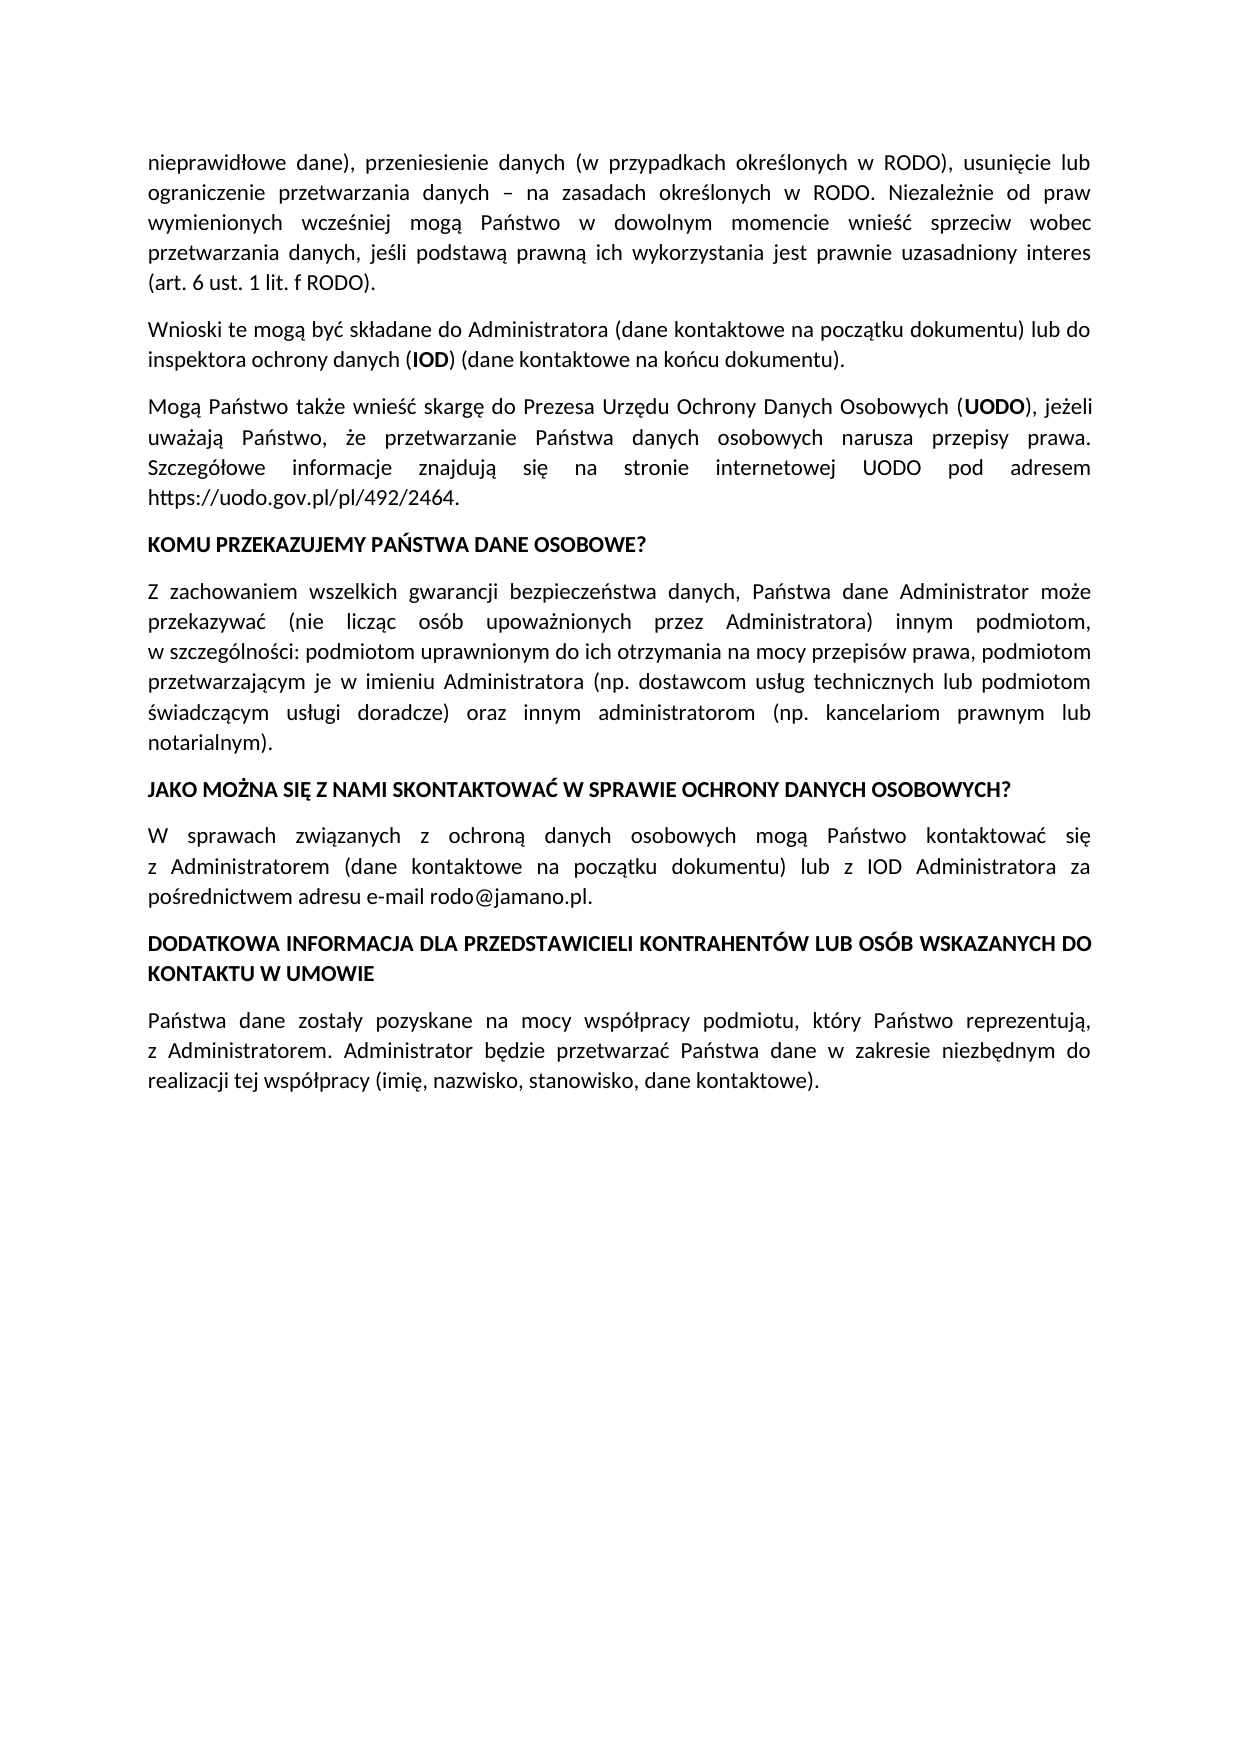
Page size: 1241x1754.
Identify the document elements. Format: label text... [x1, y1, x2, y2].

text Mogą Państwo także wnieść skargę do Prezesa Urzędu Ochrony Danych Osobowych (UODO), jeżeli uważają Państwo, że przetwarzanie Państwa danych osobowych narusza przepisy prawa. Szczegółowe informacje znajdują się na stronie internetowej UODO pod adresem https://uodo.gov.pl/pl/492/2464. [148, 392, 1093, 511]
text Państwa dane zostały pozyskane na mocy współpracy podmiotu, który Państwo reprezentują, z Administratorem. Administrator będzie przetwarzać Państwa dane w zakresie niezbędnym do realizacji tej współpracy (imię, nazwisko, stanowisko, dane kontaktowe). [148, 1006, 1093, 1094]
text Z zachowaniem wszelkich gwarancji bezpieczeństwa danych, Państwa dane Administrator może przekazywać (nie licząc osób upoważnionych przez Administratora) innym podmiotom, w szczególności: podmiotom uprawnionym do ich otrzymania na mocy przepisów prawa, podmiotom przetwarzającym je w imieniu Administratora (np. dostawcom usług technicznych lub podmiotom świadczącym usługi doradcze) oraz innym administratorom (np. kancelariom prawnym lub notarialnym). [148, 577, 1093, 756]
text JAKO MOŻNA SIĘ Z NAMI SKONTAKTOWAĆ W SPRAWIE OCHRONY DANYCH OSOBOWYCH? [148, 775, 1093, 803]
text DODATKOWA INFORMACJA DLA PRZEDSTAWICIELI KONTRAHENTÓW LUB OSÓB WSKAZANYCH DO KONTAKTU W UMOWIE [148, 929, 1093, 987]
text W sprawach związanych z ochroną danych osobowych mogą Państwo kontaktować się z Administratorem (dane kontaktowe na początku dokumentu) lub z IOD Administratora za pośrednictwem adresu e-mail rodo@jamano.pl. [148, 822, 1093, 910]
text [148, 148, 1093, 296]
text Wnioski te mogą być składane do Administratora (dane kontaktowe na początku dokumentu) lub do inspektora ochrony danych (IOD) (dane kontaktowe na końcu dokumentu). [148, 315, 1093, 373]
text KOMU PRZEKAZUJEMY PAŃSTWA DANE OSOBOWE? [148, 530, 1093, 558]
